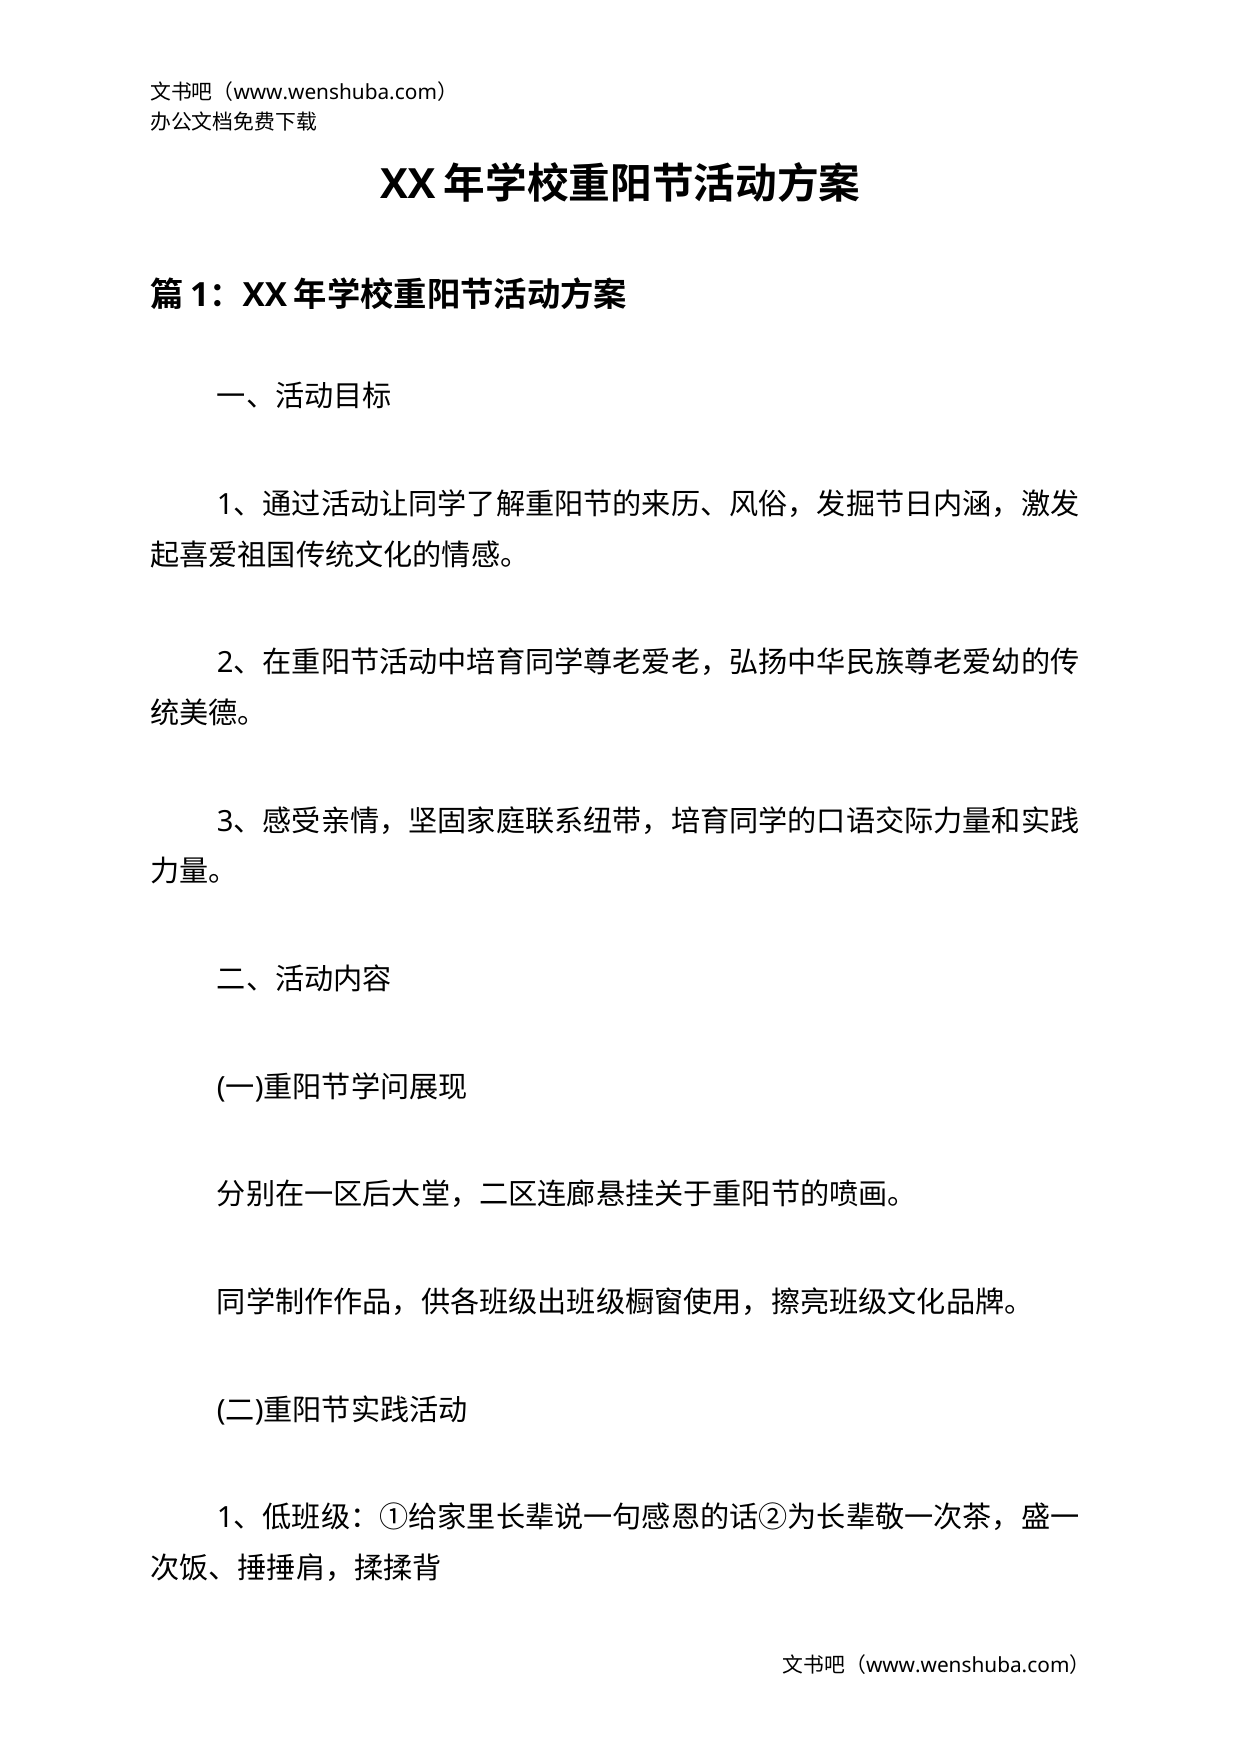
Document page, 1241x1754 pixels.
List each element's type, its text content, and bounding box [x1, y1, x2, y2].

text (二)重阳节实践活动 [150, 1386, 1090, 1428]
text 3、感受亲情，坚固家庭联系纽带，培育同学的口语交际力量和实践力量。 [150, 797, 1090, 890]
subtitle XX年学校重阳节活动方案 [150, 150, 1090, 211]
text 分别在一区后大堂，二区连廊悬挂关于重阳节的喷画。 [150, 1171, 1090, 1213]
text 1、低班级：①给家里长辈说一句感恩的话②为长辈敬一次茶，盛一次饭、捶捶肩，揉揉背 [150, 1494, 1090, 1587]
text (一)重阳节学问展现 [150, 1063, 1090, 1106]
text 一、活动目标 [150, 373, 1090, 415]
text 2、在重阳节活动中培育同学尊老爱老，弘扬中华民族尊老爱幼的传统美德。 [150, 639, 1090, 732]
text 篇1：XX年学校重阳节活动方案 [150, 267, 1090, 316]
text 二、活动内容 [150, 956, 1090, 998]
text 同学制作作品，供各班级出班级橱窗使用，擦亮班级文化品牌。 [150, 1278, 1090, 1321]
text 1、通过活动让同学了解重阳节的来历、风俗，发掘节日内涵，激发起喜爱祖国传统文化的情感。 [150, 480, 1090, 573]
